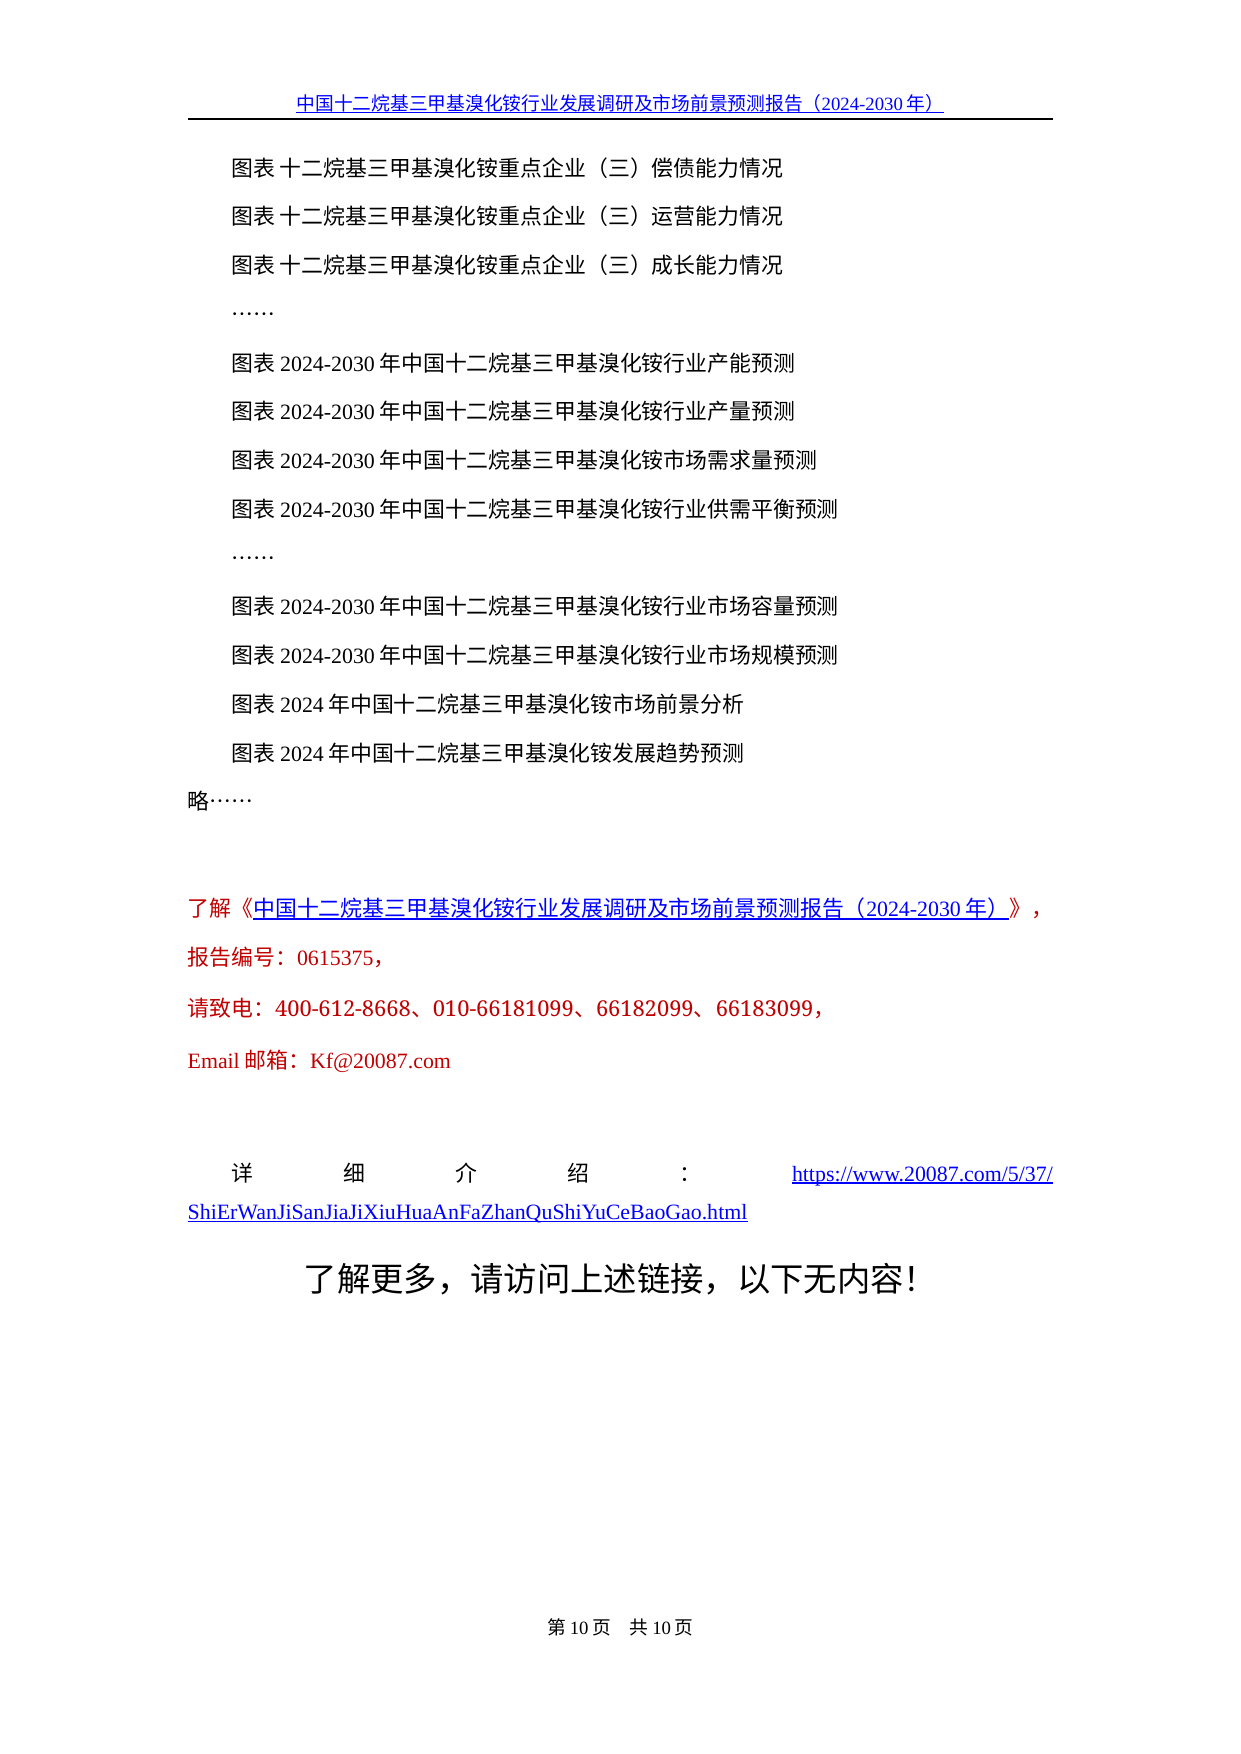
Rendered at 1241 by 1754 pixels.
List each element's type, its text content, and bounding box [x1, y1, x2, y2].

text Email邮箱：Kf@20087.com [187, 1042, 1053, 1075]
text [187, 150, 1053, 816]
text 详细介绍：https://www.20087.com/5/37/ShiErWanJiSanJiaJiXiuHuaAnFaZhanQuShiYuCeBaoGao.html [187, 1155, 1053, 1228]
text 了解《中国十二烷基三甲基溴化铵行业发展调研及市场前景预测报告（2024-2030年）》，报告编号：0615375， [187, 890, 1053, 972]
text 请致电：400-612-8668、010-66181099、66182099、66183099， [187, 991, 1053, 1023]
title 了解更多，请访问上述链接，以下无内容！ [187, 1244, 1053, 1309]
